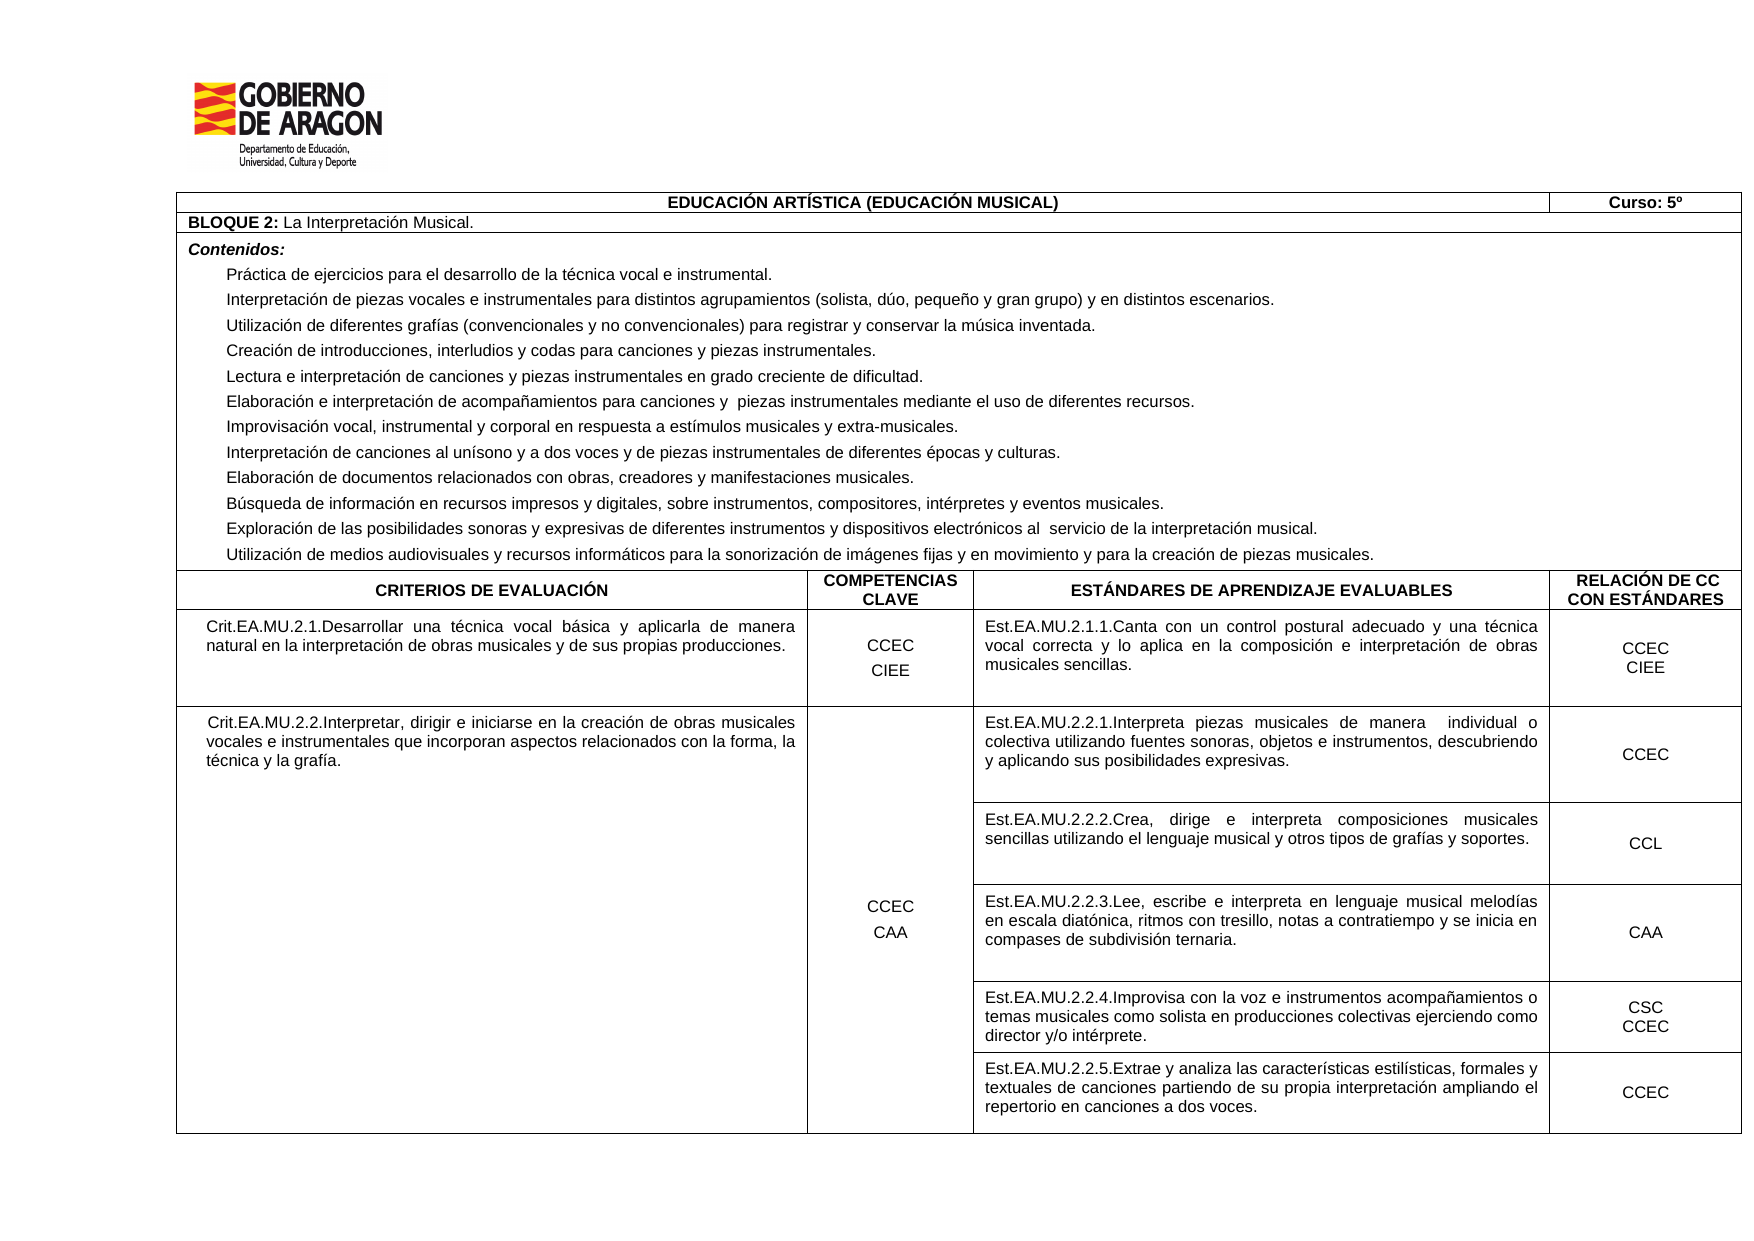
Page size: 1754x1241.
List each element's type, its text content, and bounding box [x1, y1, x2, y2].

table_cell Est.EA.MU.2.2.3.Lee, escribe e interpreta en lenguaje musical melodías en escala diatónica, ritmos con tresillo, notas a contratiempo y se inicia en compases de subdivisión ternaria. [974, 885, 1549, 981]
table_cell CCEC CIEE [1550, 610, 1741, 706]
table_cell ESTÁNDARES DE APRENDIZAJE EVALUABLES [974, 571, 1549, 609]
table_cell CSC CCEC [1550, 982, 1741, 1052]
table_cell Est.EA.MU.2.2.2.Crea, dirige e interpreta composiciones musicales sencillas utilizando el lenguaje musical y otros tipos de grafías y soportes. [974, 803, 1549, 884]
table_cell Contenidos: Práctica de ejercicios para el desarrollo de la técnica vocal e instrumental. Interpretación de piezas vocales e instrumentales para distintos agrupamientos (solista, dúo, pequeño y gran grupo) y en distintos escenarios. Utilización de diferentes grafías (convencionales y no convencionales) para registrar y conservar la música inventada. Creación de introducciones, interludios y codas para canciones y piezas instrumentales. Lectura e interpretación de canciones y piezas instrumentales en grado creciente de dificultad. Elaboración e interpretación de acompañamientos para canciones y piezas instrumentales mediante el uso de diferentes recursos. Improvisación vocal, instrumental y corporal en respuesta a estímulos musicales y extra-musicales. Interpretación de canciones al unísono y a dos voces y de piezas instrumentales de diferentes épocas y culturas. Elaboración de documentos relacionados con obras, creadores y manifestaciones musicales. Búsqueda de información en recursos impresos y digitales, sobre instrumentos, compositores, intérpretes y eventos musicales. Exploración de las posibilidades sonoras y expresivas de diferentes instrumentos y dispositivos electrónicos al servicio de la interpretación musical. Utilización de medios audiovisuales y recursos informáticos para la sonorización de imágenes fijas y en movimiento y para la creación de piezas musicales. [177, 233, 1741, 570]
table_cell CCEC CAA [808, 707, 973, 1132]
table_cell CAA [1550, 885, 1741, 981]
table_cell COMPETENCIAS CLAVE [808, 571, 973, 609]
table_header Curso: 5º [1550, 193, 1741, 212]
table_cell Crit.EA.MU.2.1.Desarrollar una técnica vocal básica y aplicarla de manera natural en la interpretación de obras musicales y de sus propias producciones. [177, 610, 807, 706]
table_cell BLOQUE 2: La Interpretación Musical. [177, 213, 1741, 232]
table_cell RELACIÓN DE CC CON ESTÁNDARES [1550, 571, 1741, 609]
table_cell CCEC [1550, 1053, 1741, 1132]
table_cell CCL [1550, 803, 1741, 884]
table_cell CCEC [1550, 707, 1741, 802]
table_cell Est.EA.MU.2.2.5.Extrae y analiza las características estilísticas, formales y textuales de canciones partiendo de su propia interpretación ampliando el repertorio en canciones a dos voces. [974, 1053, 1549, 1132]
table_cell CRITERIOS DE EVALUACIÓN [177, 571, 807, 609]
table_cell Est.EA.MU.2.2.4.Improvisa con la voz e instrumentos acompañamientos o temas musicales como solista en producciones colectivas ejerciendo como director y/o intérprete. [974, 982, 1549, 1052]
table_cell CCEC CIEE [808, 610, 973, 706]
table_cell Est.EA.MU.2.2.1.Interpreta piezas musicales de manera individual o colectiva utilizando fuentes sonoras, objetos e instrumentos, descubriendo y aplicando sus posibilidades expresivas. [974, 707, 1549, 802]
table_header EDUCACIÓN ARTÍSTICA (EDUCACIÓN MUSICAL) [177, 193, 1549, 212]
table_cell Est.EA.MU.2.1.1.Canta con un control postural adecuado y una técnica vocal correcta y lo aplica en la composición e interpretación de obras musicales sencillas. [974, 610, 1549, 706]
table_cell Crit.EA.MU.2.2.Interpretar, dirigir e iniciarse en la creación de obras musicales vocales e instrumentales que incorporan aspectos relacionados con la forma, la técnica y la grafía. [177, 707, 807, 1132]
picture [187, 73, 388, 173]
